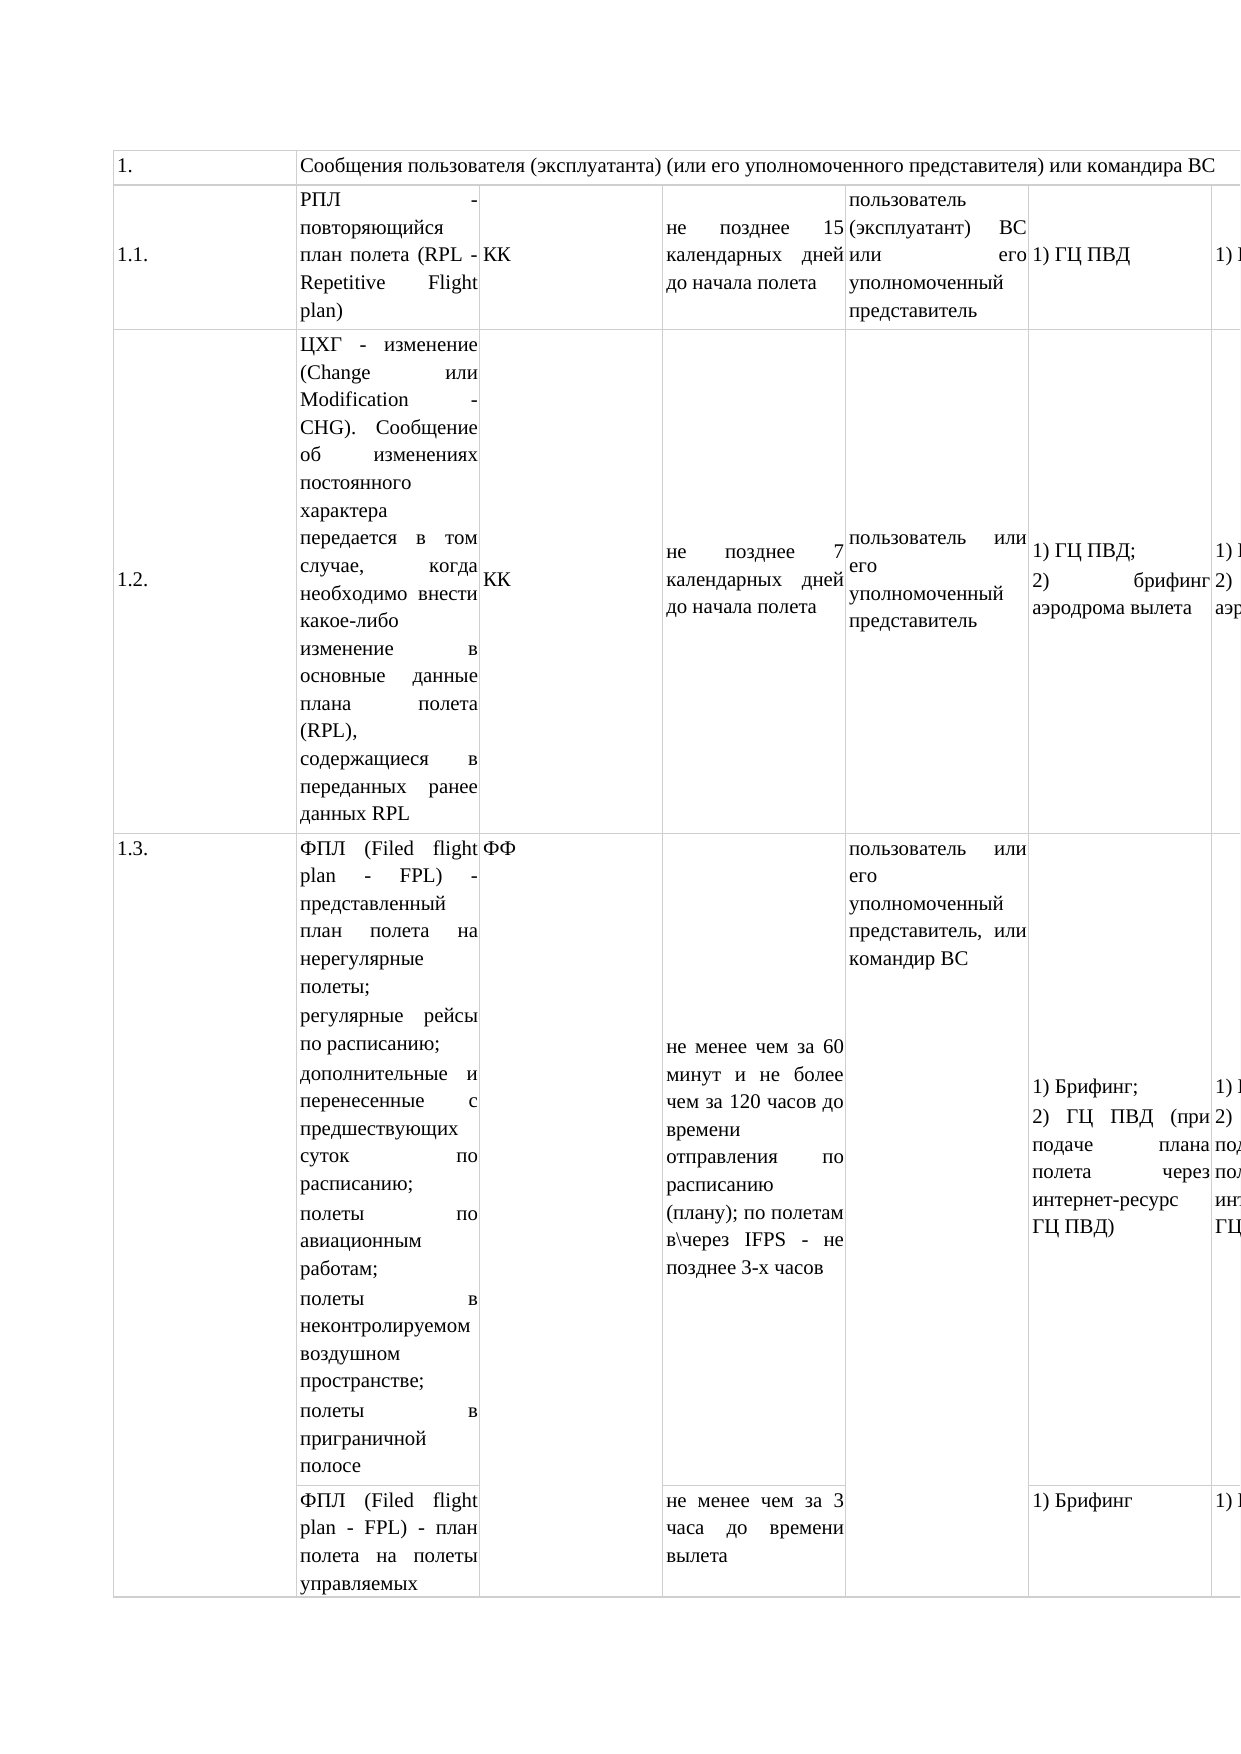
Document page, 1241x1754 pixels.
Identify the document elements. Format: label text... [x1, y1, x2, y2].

table_cell РПЛ - повторяющийся план полета (RPL - Repetitive Flight plan) [297, 186, 479, 329]
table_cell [1212, 834, 1240, 1485]
table_cell пользователь (эксплуатант) ВС или его уполномоченный представитель [846, 186, 1028, 329]
table_cell пользователь или его уполномоченный представитель, или командир ВС [846, 834, 1028, 1596]
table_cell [297, 1486, 479, 1596]
table_cell 1.3. [114, 834, 296, 1596]
table_cell не позднее 7 календарных дней до начала полета [663, 330, 845, 833]
table_cell Сообщения пользователя (эксплуатанта) (или его уполномоченного представителя) или командира ВС [297, 151, 1240, 184]
table_cell 1) ГЦ ПВД; 2) брифинг аэродрома вылета [1212, 330, 1240, 833]
table_cell КК [480, 330, 662, 833]
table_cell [663, 1486, 845, 1596]
table_cell пользователь или его уполномоченный представитель [846, 330, 1028, 833]
table_cell 1.2. [114, 330, 296, 833]
table_cell не позднее 15 календарных дней до начала полета [663, 186, 845, 329]
table_cell 1) Брифинг [1029, 1486, 1211, 1596]
table_cell 1) ГЦ ПВД; 2) брифинг аэродрома вылета [1029, 330, 1211, 833]
table_cell 1. [114, 151, 296, 184]
table_cell 1) ГЦ ПВД [1212, 186, 1240, 329]
table_cell не менее чем за 60 минут и не более чем за 120 часов до времени отправления по расписанию (плану); по полетам в\через IFPS - не позднее 3-х часов [663, 834, 845, 1485]
table_cell КК [480, 186, 662, 329]
table_cell 1) Брифинг [1212, 1486, 1240, 1596]
table_cell 1.1. [114, 186, 296, 329]
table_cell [1029, 834, 1211, 1485]
table_cell ЦХГ - изменение (Change или Modification - CHG). Сообщение об изменениях постоянного характера передается в том случае, когда необходимо внести какое-либо изменение в основные данные плана полета (RPL), содержащиеся в переданных ранее данных RPL [297, 330, 479, 833]
table_cell 1) ГЦ ПВД [1029, 186, 1211, 329]
table_cell ФПЛ (Filed flight plan - FPL) - представленный план полета на нерегулярные полеты; регулярные рейсы по расписанию; дополнительные и перенесенные с предшествующих суток по расписанию; полеты по авиационным работам; полеты в неконтролируемом воздушном пространстве; полеты в приграничной полосе [297, 834, 479, 1485]
table_cell ФФ [480, 834, 662, 1596]
